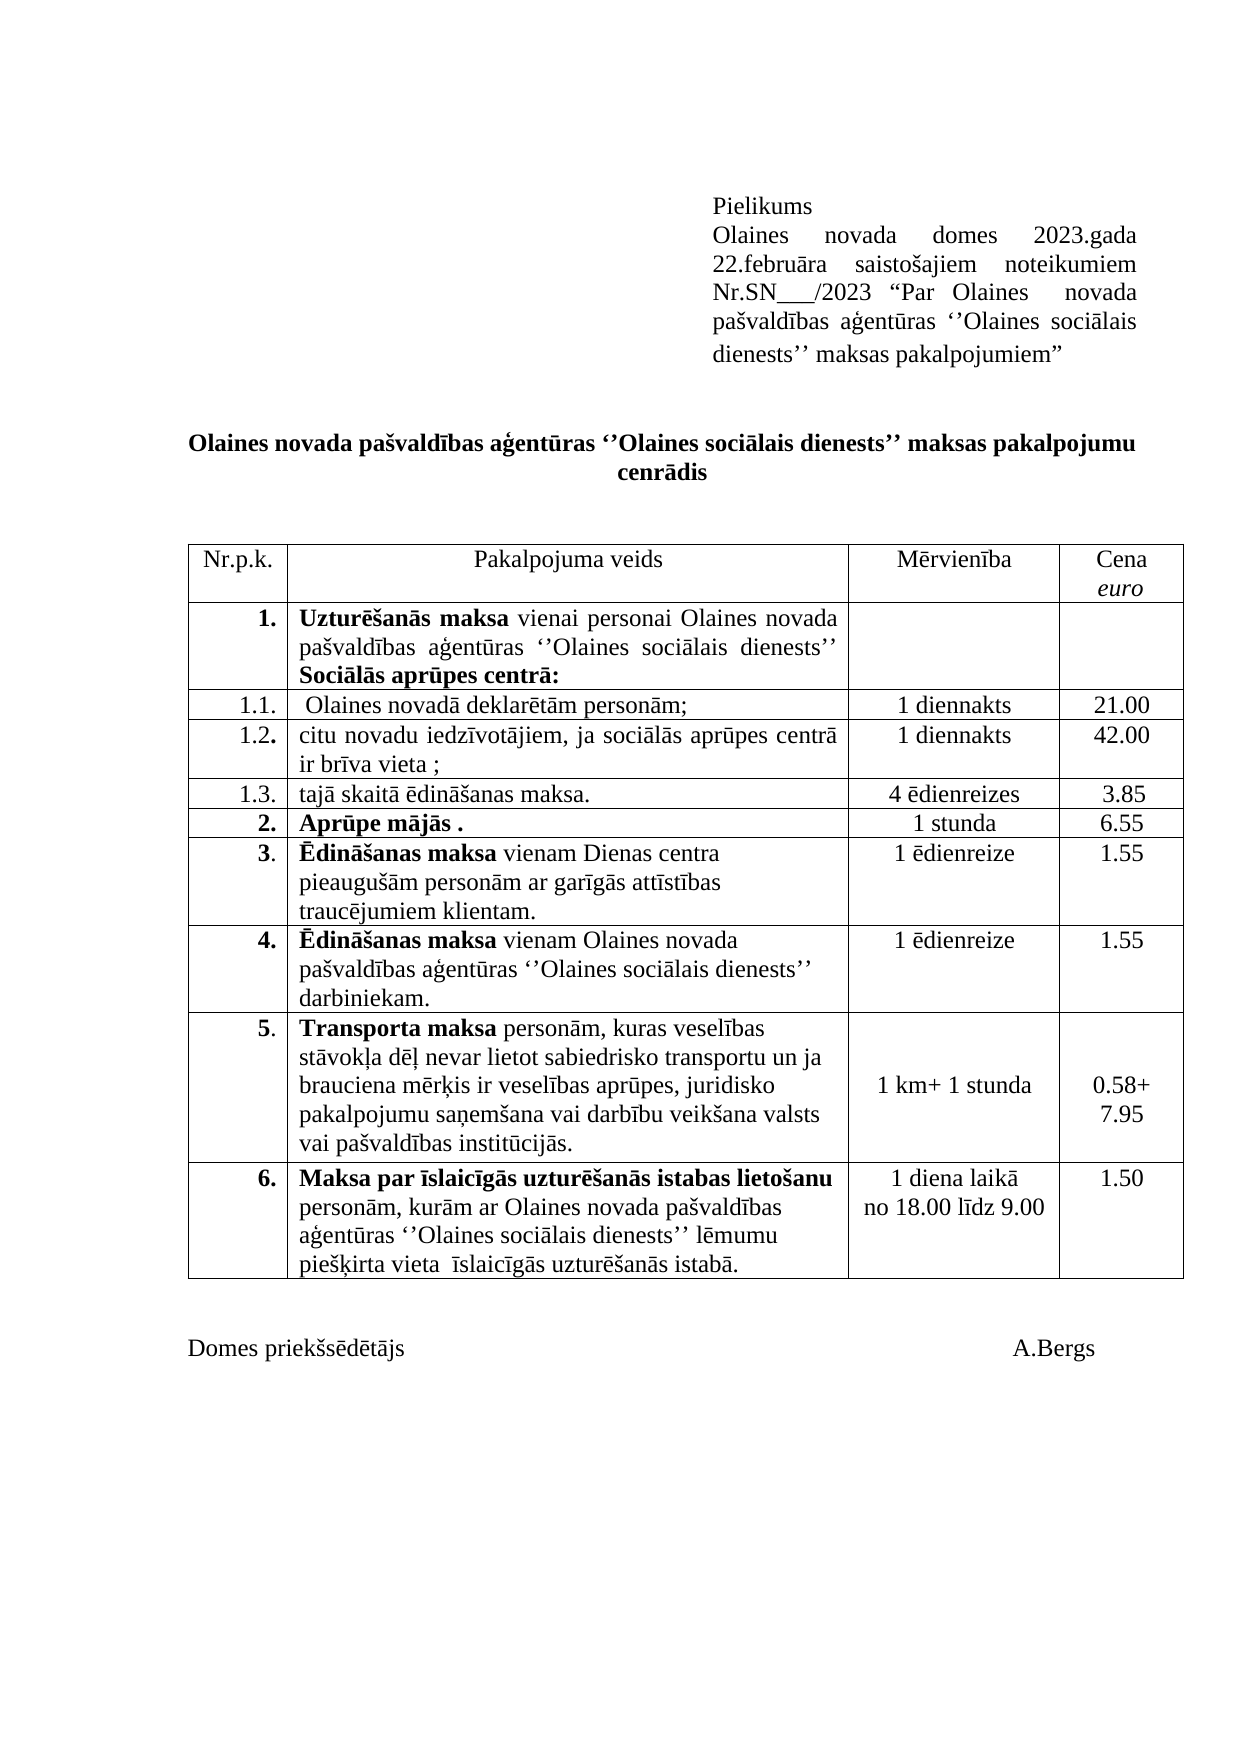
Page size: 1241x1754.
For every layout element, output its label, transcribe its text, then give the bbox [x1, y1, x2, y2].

table_cell Uzturēšanās maksa vienai personai Olaines novada pašvaldības aģentūras ‘’Olaines sociālais dienests’’ Sociālās aprūpes centrā: [288, 603, 848, 689]
table_header Mērvienība [849, 545, 1059, 602]
table_cell Maksa par īslaicīgās uzturēšanās istabas lietošanu personām, kurām ar Olaines novada pašvaldības aģentūras ‘’Olaines sociālais dienests’’ lēmumu piešķirta vieta īslaicīgās uzturēšanās istabā. [288, 1163, 848, 1278]
table_cell tajā skaitā ēdināšanas maksa. [288, 779, 848, 807]
table_cell 1 ēdienreize [849, 926, 1059, 1012]
table_cell Transporta maksa personām, kuras veselības stāvokļa dēļ nevar lietot sabiedrisko transportu un ja brauciena mērķis ir veselības aprūpes, juridisko pakalpojumu saņemšana vai darbību veikšana valsts vai pašvaldības institūcijās. [288, 1013, 848, 1162]
table_cell 1 diennakts [849, 720, 1059, 778]
table_header Pakalpojuma veids [288, 545, 848, 602]
table_cell Olaines novadā deklarētām personām; [288, 690, 848, 719]
table_cell 21.00 [1060, 690, 1183, 719]
table_header Cena euro [1060, 545, 1183, 602]
table_cell 5. [189, 1013, 287, 1162]
table_cell 6. [189, 1163, 287, 1278]
table_cell citu novadu iedzīvotājiem, ja sociālās aprūpes centrā ir brīva vieta ; [288, 720, 848, 778]
table_cell 1.55 [1060, 838, 1183, 924]
table_cell 3. [189, 838, 287, 924]
table_cell 6.55 [1060, 809, 1183, 837]
table_cell 1 ēdienreize [849, 838, 1059, 924]
table_cell 1 km+ 1 stunda [849, 1013, 1059, 1162]
table_cell 0.58+ 7.95 [1060, 1013, 1183, 1162]
text Domes priekšsēdētājs A.Bergs [187, 1333, 1137, 1362]
table_cell 3.85 [1060, 779, 1183, 807]
table_cell 4 ēdienreizes [849, 779, 1059, 807]
table_cell 2. [189, 809, 287, 837]
table_cell 4. [189, 926, 287, 1012]
table_cell 1.55 [1060, 926, 1183, 1012]
table_cell 1.1. [189, 690, 287, 719]
table_cell 1.3. [189, 779, 287, 807]
table_cell [1060, 603, 1183, 689]
text Pielikums [712, 191, 1137, 220]
table_cell Ēdināšanas maksa vienam Olaines novada pašvaldības aģentūras ‘’Olaines sociālais dienests’’ darbiniekam. [288, 926, 848, 1012]
table_cell Aprūpe mājās . [288, 809, 848, 837]
table_cell 1 diena laikā no 18.00 līdz 9.00 [849, 1163, 1059, 1278]
table_cell 1.2. [189, 720, 287, 778]
table_header Nr.p.k. [189, 545, 287, 602]
table_cell 1. [189, 603, 287, 689]
table_cell Ēdināšanas maksa vienam Dienas centra pieaugušām personām ar garīgās attīstības traucējumiem klientam. [288, 838, 848, 924]
table_cell 1 stunda [849, 809, 1059, 837]
table_cell 1.50 [1060, 1163, 1183, 1278]
table_cell 1 diennakts [849, 690, 1059, 719]
table_cell [849, 603, 1059, 689]
text Olaines novada pašvaldības aģentūras ‘’Olaines sociālais dienests’’ maksas pakalpojumu cenrādis [187, 428, 1137, 486]
text Olaines novada domes 2023.gada 22.februāra saistošajiem noteikumiem Nr.SN___/2023 “Par Olaines novada pašvaldības aģentūras ‘’Olaines sociālais dienests’’ maksas pakalpojumiem” [712, 220, 1137, 368]
table_cell 42.00 [1060, 720, 1183, 778]
